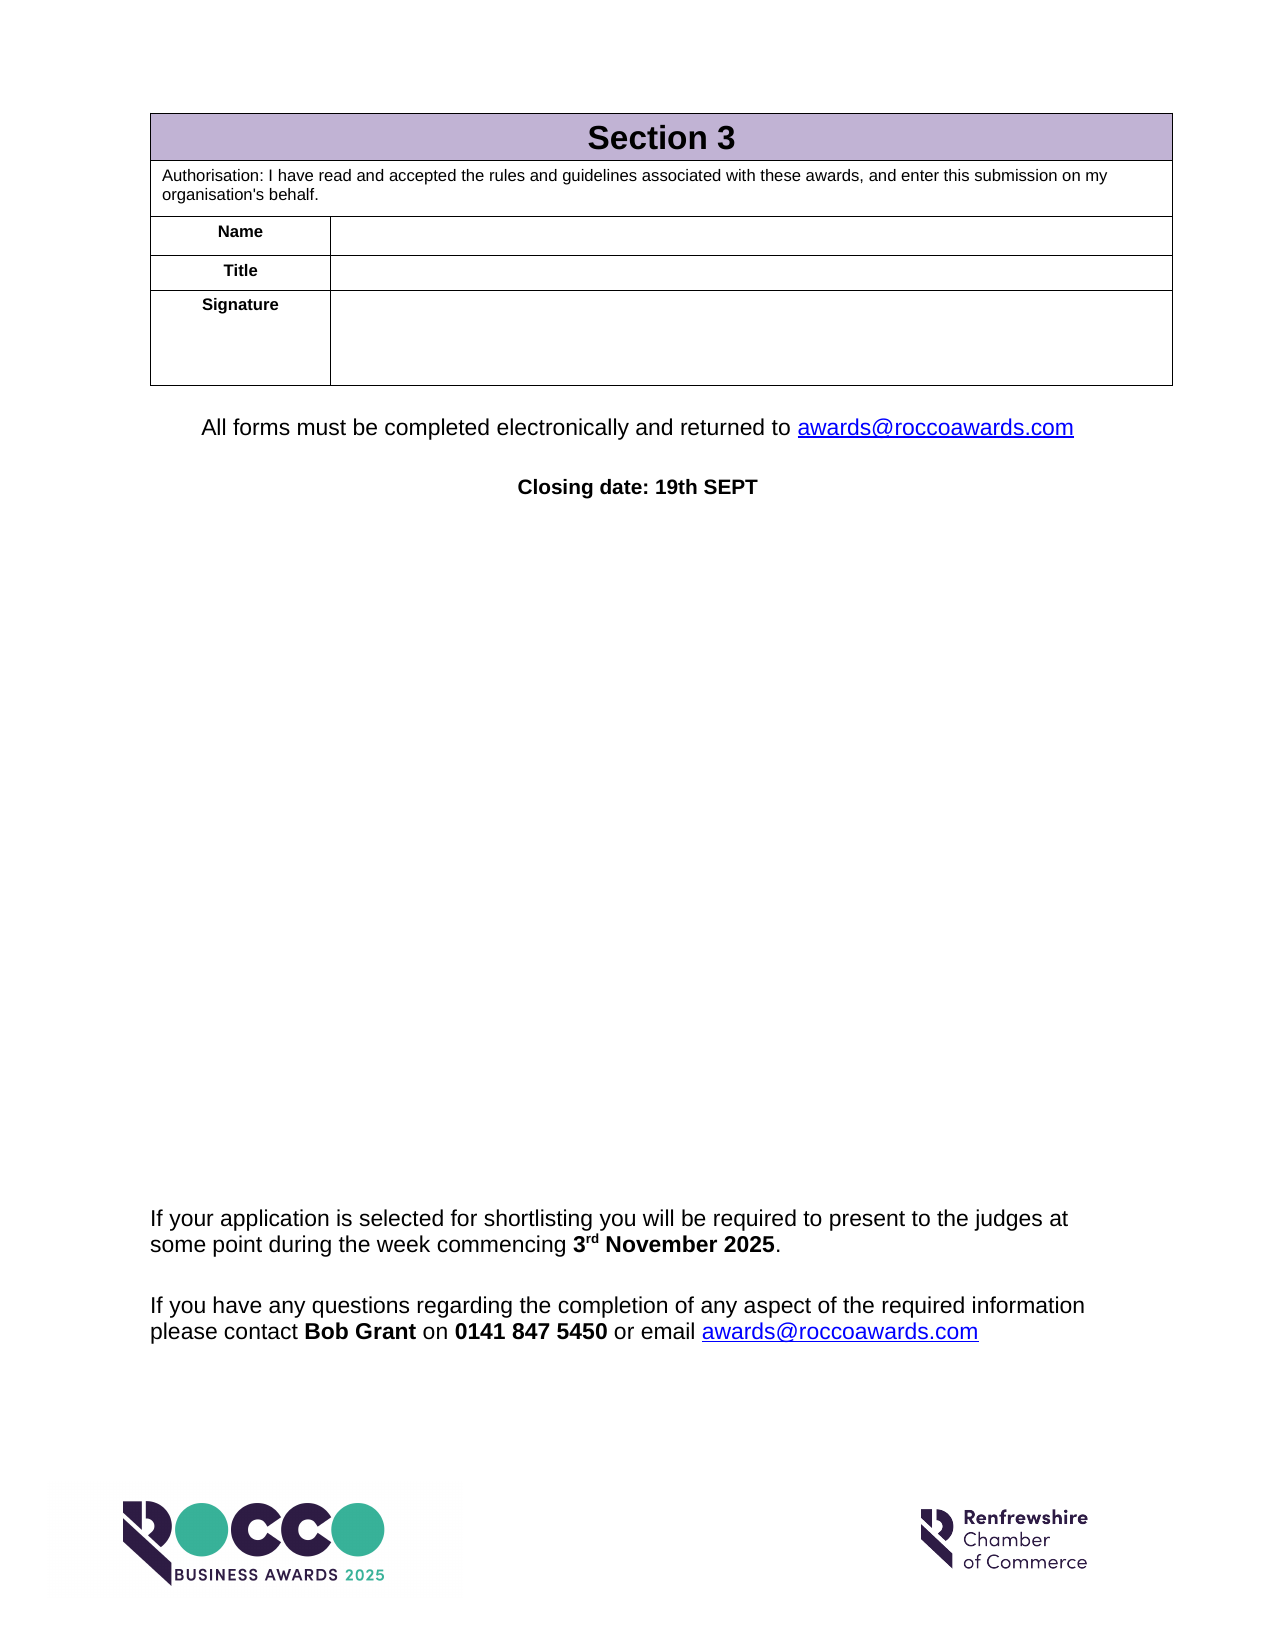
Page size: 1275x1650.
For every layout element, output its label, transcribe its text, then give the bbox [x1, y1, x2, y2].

table_cell [331, 291, 1172, 385]
table_cell Signature [151, 291, 330, 385]
picture [886, 1458, 1125, 1629]
table_cell Title [151, 256, 330, 289]
table_cell Authorisation: I have read and accepted the rules and guidelines associated with these awards, and enter this submission on my organisation's behalf. [151, 161, 1172, 216]
text If your application is selected for shortlisting you will be required to present to the judges at some point during the week commencing 3rd November 2025. [150, 1204, 1125, 1257]
text Closing date: 19th SEPT [150, 474, 1125, 498]
text All forms must be completed electronically and returned to awards@roccoawards.com [150, 413, 1125, 440]
table_cell [331, 217, 1172, 255]
table_header Section 3 [151, 114, 1172, 160]
table_cell [331, 256, 1172, 289]
picture [46, 1481, 463, 1598]
text If you have any questions regarding the completion of any aspect of the required information please contact Bob Grant on 0141 847 5450 or email awards@roccoawards.com [150, 1292, 1125, 1345]
table_cell Name [151, 217, 330, 255]
